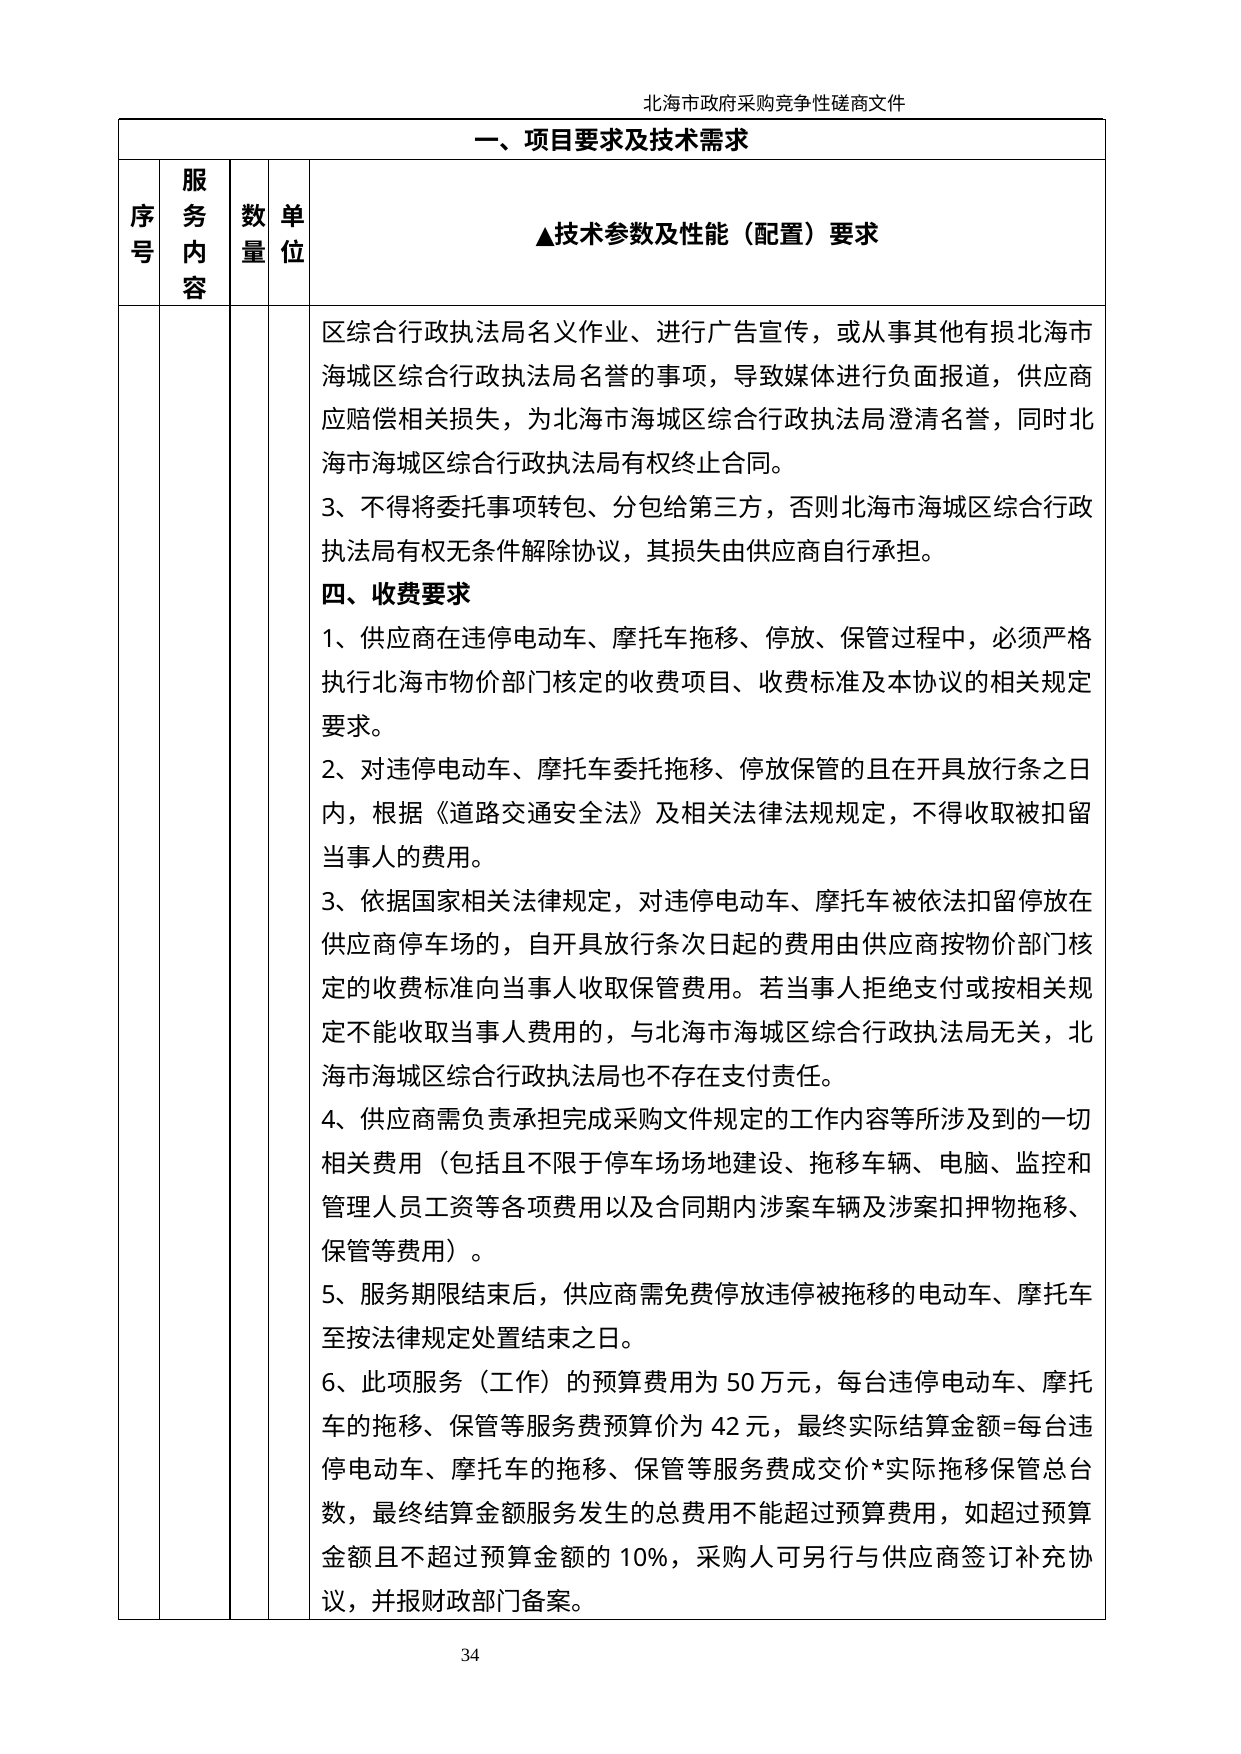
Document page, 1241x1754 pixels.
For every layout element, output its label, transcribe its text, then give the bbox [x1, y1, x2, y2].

table_cell 数量 [231, 160, 268, 305]
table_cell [160, 306, 229, 1619]
table_cell 单位 [269, 160, 309, 305]
table_cell 项 [269, 306, 309, 1619]
table_cell 1 [231, 306, 268, 1619]
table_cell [310, 306, 1105, 1619]
table_cell 1 [119, 306, 159, 1619]
table_cell ▲技术参数及性能（配置）要求 [310, 160, 1105, 305]
table_cell 服务内容 [160, 160, 229, 305]
table_header 一、项目要求及技术需求 [119, 120, 1105, 159]
table_cell 序号 [119, 160, 159, 305]
